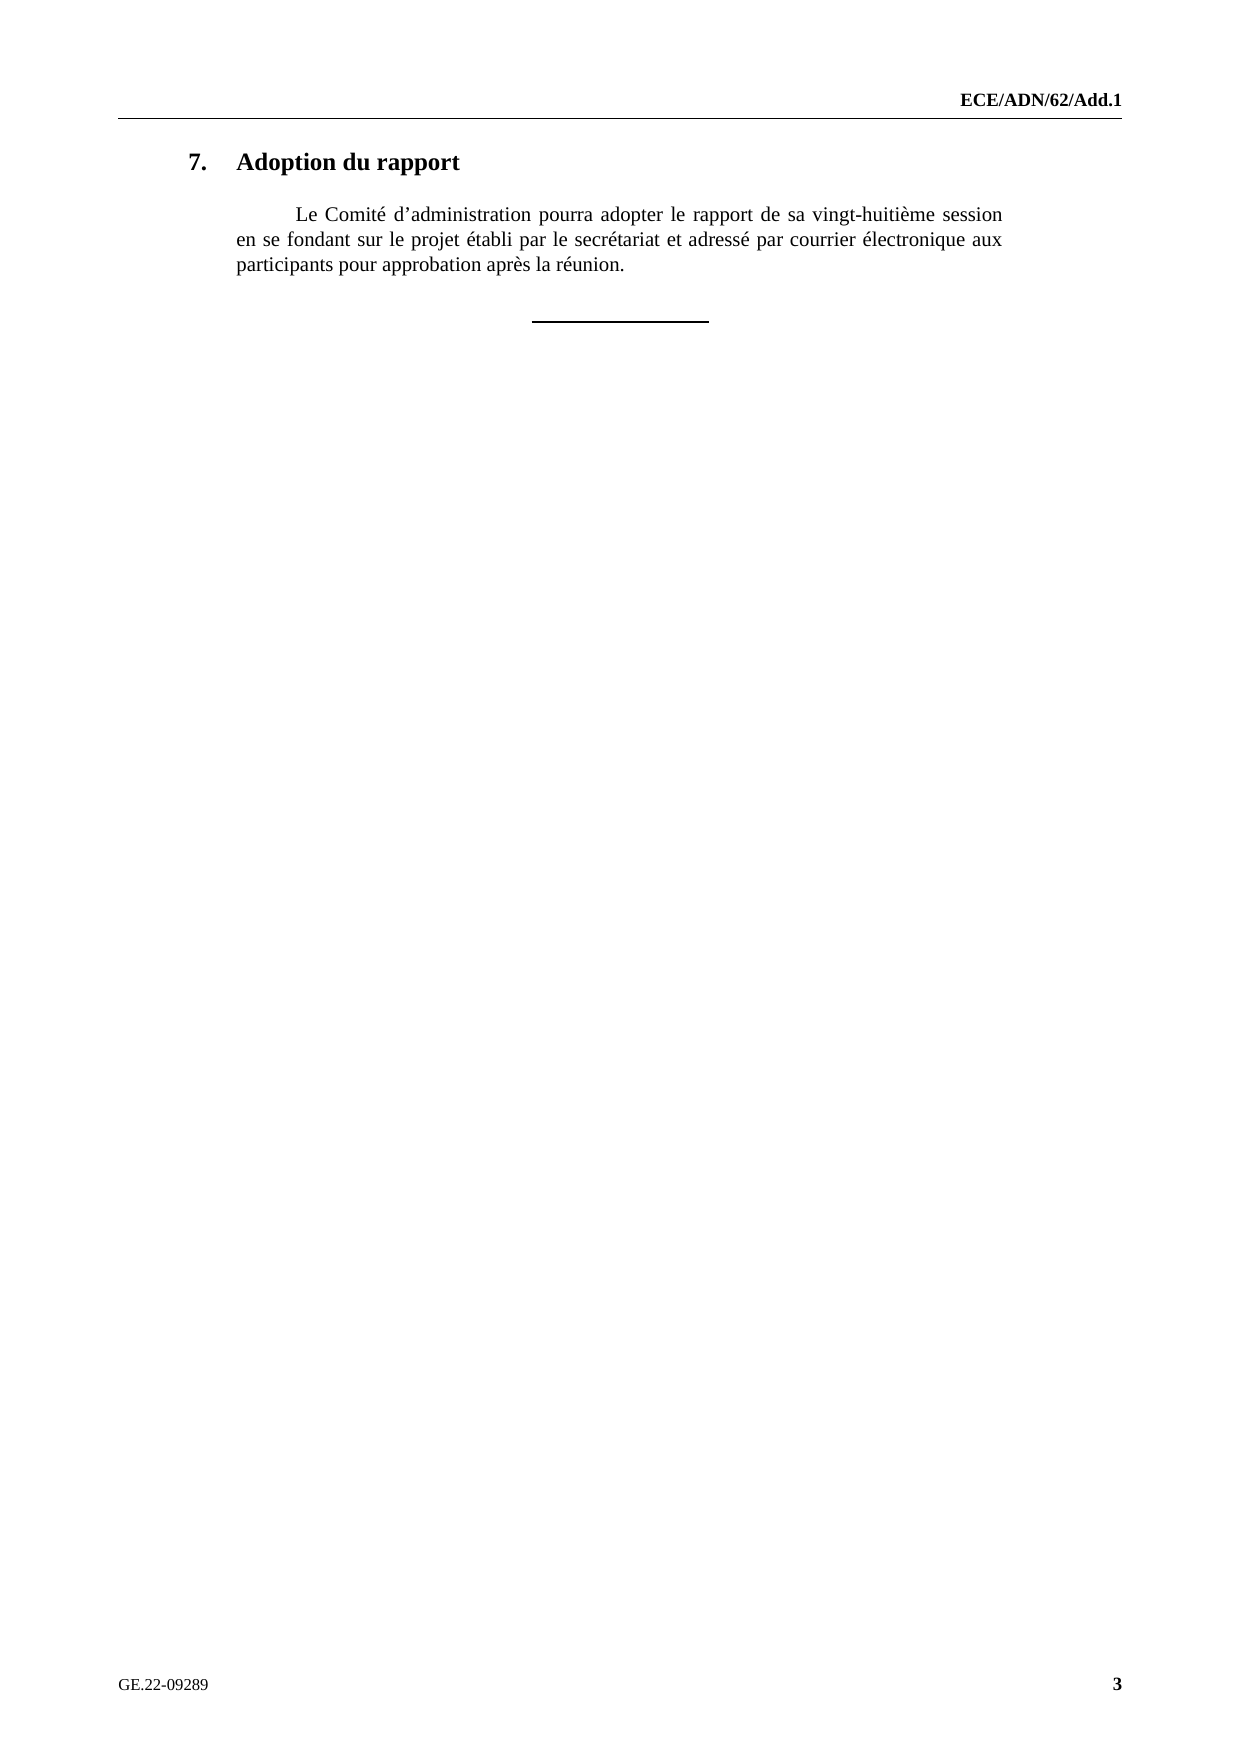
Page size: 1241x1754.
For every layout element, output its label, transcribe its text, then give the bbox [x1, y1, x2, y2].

text Le Comité d’administration pourra adopter le rapport de sa vingt-huitième session en se fondant sur le projet établi par le secrétariat et adressé par courrier électronique aux participants pour approbation après la réunion. [236, 201, 1004, 276]
text 7. Adoption du rapport [118, 148, 1004, 176]
